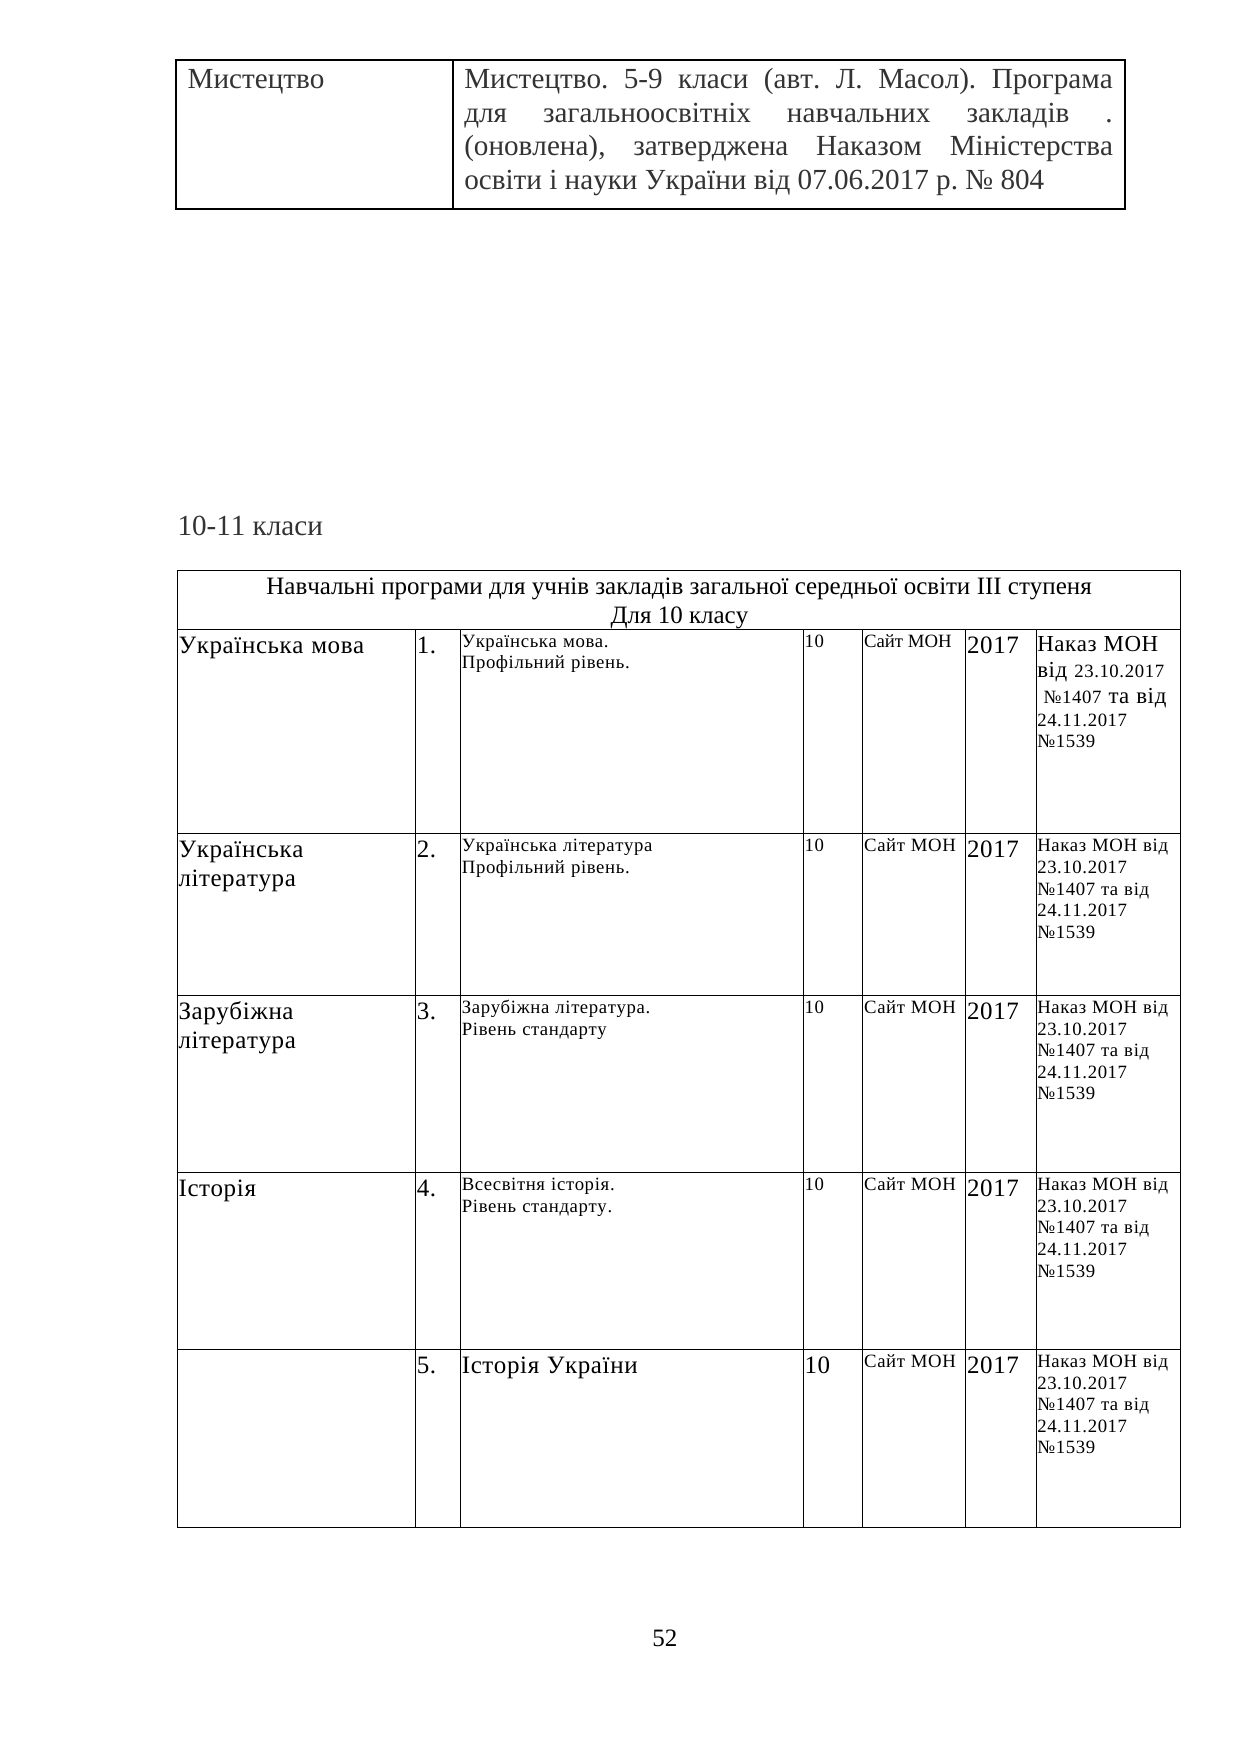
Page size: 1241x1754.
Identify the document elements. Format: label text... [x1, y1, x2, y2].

table_cell Сайт МОН [863, 996, 965, 1172]
table_cell [178, 1350, 415, 1527]
table_cell Сайт МОН [863, 834, 965, 995]
table_cell Наказ МОН від 23.10.2017 №1407 та від 24.11.2017 №1539 [1037, 834, 1180, 995]
table_cell 2017 [966, 630, 1036, 833]
table_cell Українська мова [178, 630, 415, 833]
table_cell 2017 [966, 996, 1036, 1172]
table_cell 4. [416, 1173, 460, 1349]
table_cell 2017 [966, 1350, 1036, 1527]
table_cell 2. [416, 834, 460, 995]
table_cell 3. [416, 996, 460, 1172]
table_cell Зарубіжна література. Рівень стандарту [461, 996, 803, 1172]
table_cell Історія [178, 1173, 415, 1349]
table_cell Мистецтво [177, 61, 452, 208]
table_cell Наказ МОН від 23.10.2017 №1407 та від 24.11.2017 №1539 [1037, 630, 1180, 833]
table_cell 10 [804, 1350, 862, 1527]
table_cell Зарубіжна література [178, 996, 415, 1172]
text 10-11 класи [177, 499, 1152, 541]
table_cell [1037, 1350, 1180, 1527]
table_cell 2017 [966, 834, 1036, 995]
table_cell Мистецтво. 5-9 класи (авт. Л. Масол). Програма для загальноосвітніх навчальних закладів . (оновлена), затверджена Наказом Міністерства освіти і науки України від 07.06.2017 р. № 804 [454, 61, 1124, 208]
table_cell Українська література [178, 834, 415, 995]
table_cell Сайт МОН [863, 630, 965, 833]
table_cell Всесвітня історія. Рівень стандарту. [461, 1173, 803, 1349]
table_cell 10 [804, 996, 862, 1172]
table_cell Сайт МОН [863, 1350, 965, 1527]
table_cell Українська мова. Профільний рівень. [461, 630, 803, 833]
table_cell Сайт МОН [863, 1173, 965, 1349]
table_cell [1037, 1173, 1180, 1349]
table_cell Українська література Профільний рівень. [461, 834, 803, 995]
table_cell 2017 [966, 1173, 1036, 1349]
table_header Навчальні програми для учнів закладів загальної середньої освіти ІІІ ступеня Для 10 класу [178, 571, 1180, 629]
table_cell Історія України [461, 1350, 803, 1527]
table_cell 5. [416, 1350, 460, 1527]
table_cell Наказ МОН від 23.10.2017 №1407 та від 24.11.2017 №1539 [1037, 996, 1180, 1172]
table_cell 1. [416, 630, 460, 833]
table_cell 10 [804, 630, 862, 833]
table_cell 10 [804, 834, 862, 995]
table_cell 10 [804, 1173, 862, 1349]
